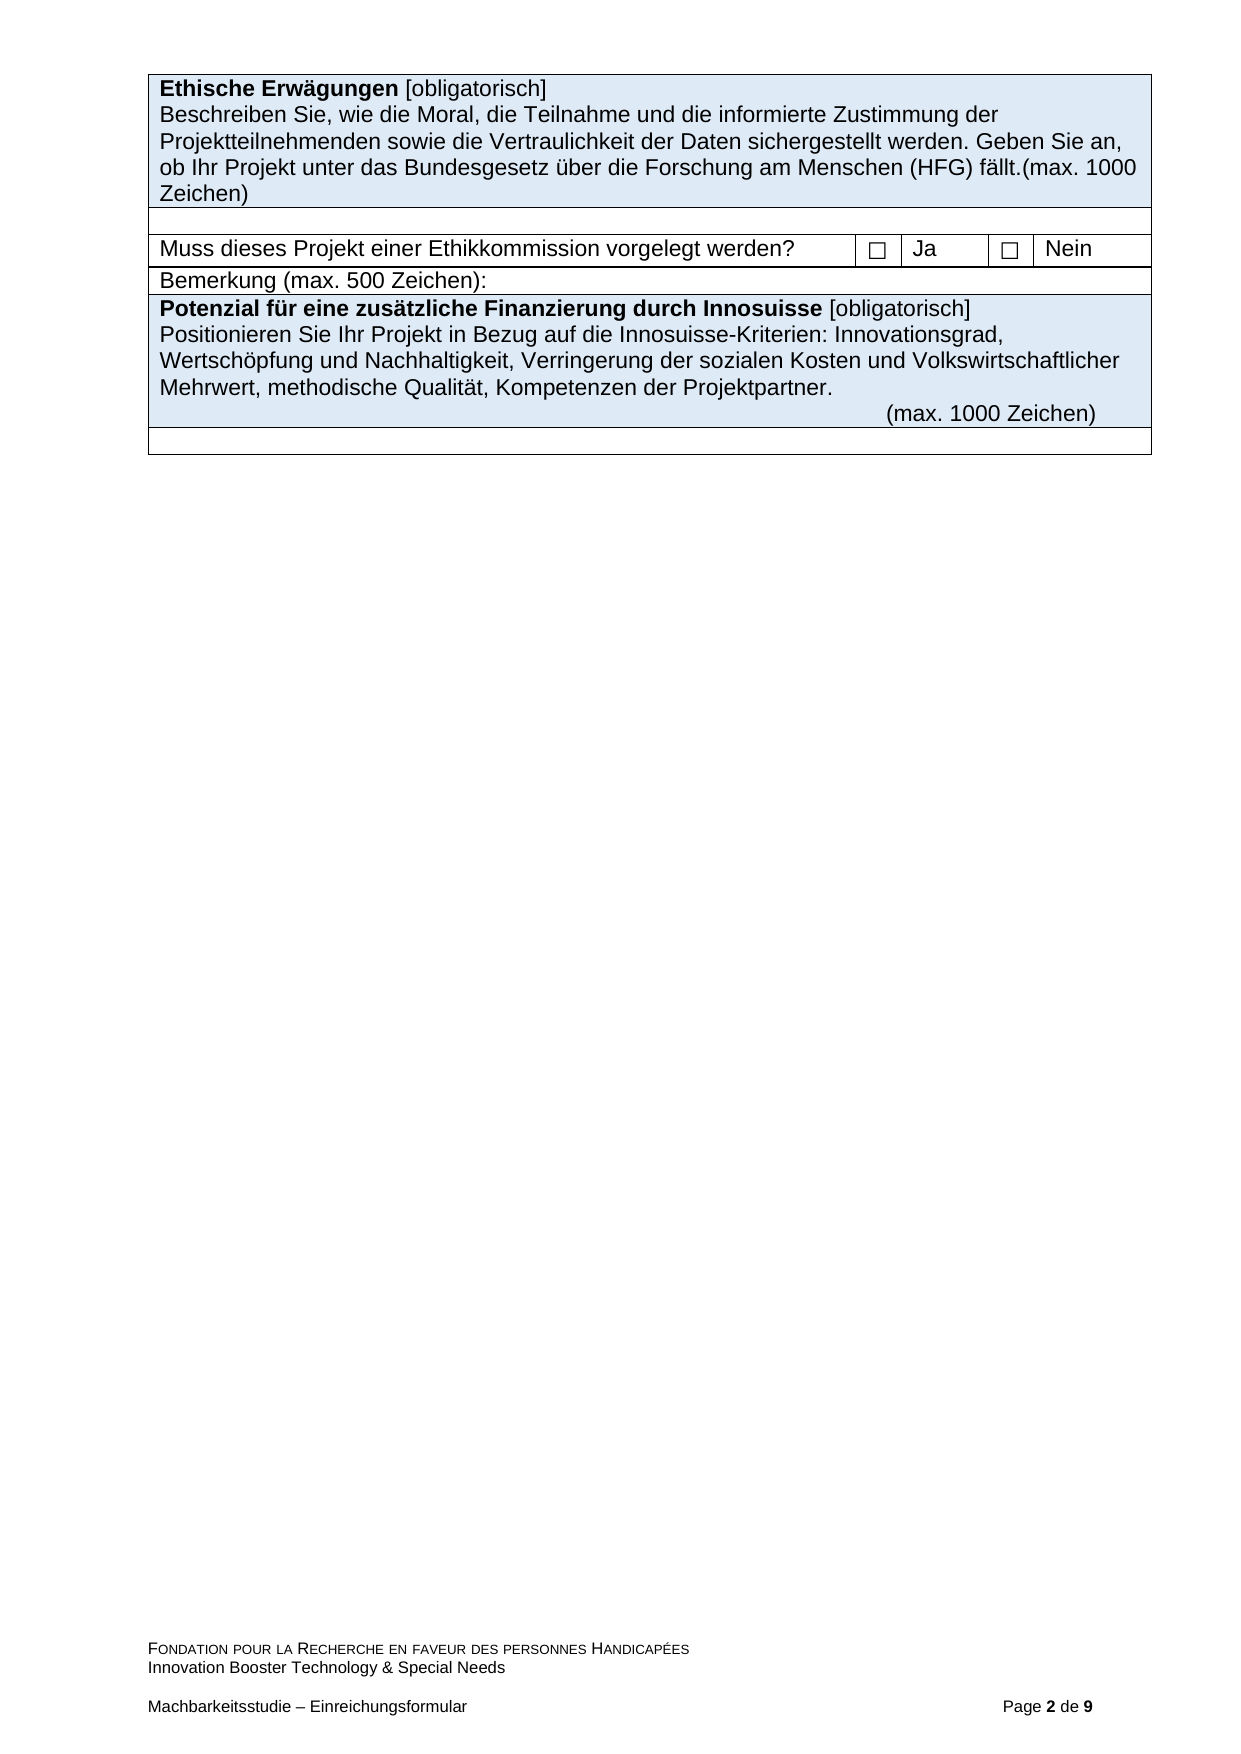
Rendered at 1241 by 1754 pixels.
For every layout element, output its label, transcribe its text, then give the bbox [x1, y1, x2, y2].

table_cell Bemerkung (max. 500 Zeichen): [149, 268, 1151, 294]
table_cell [149, 428, 1151, 454]
table_cell Potenzial für eine zusätzliche Finanzierung durch Innosuisse [obligatorisch] Positionieren Sie Ihr Projekt in Bezug auf die Innosuisse-Kriterien: Innovationsgrad, Wertschöpfung und Nachhaltigkeit, Verringerung der sozialen Kosten und Volkswirtschaftlicher Mehrwert, methodische Qualität, Kompetenzen der Projektpartner. (max. 1000 Zeichen) [149, 295, 1151, 427]
table_cell [149, 208, 1151, 234]
table_cell Ja [902, 235, 988, 266]
table_cell Muss dieses Projekt einer Ethikkommission vorgelegt werden? [149, 235, 855, 266]
table_cell Nein [1034, 235, 1151, 266]
table_cell Ethische Erwägungen [obligatorisch] Beschreiben Sie, wie die Moral, die Teilnahme und die informierte Zustimmung der Projektteilnehmenden sowie die Vertraulichkeit der Daten sichergestellt werden. Geben Sie an, ob Ihr Projekt unter das Bundesgesetz über die Forschung am Menschen (HFG) fällt. (max. 1000 Zeichen) [149, 75, 1151, 207]
